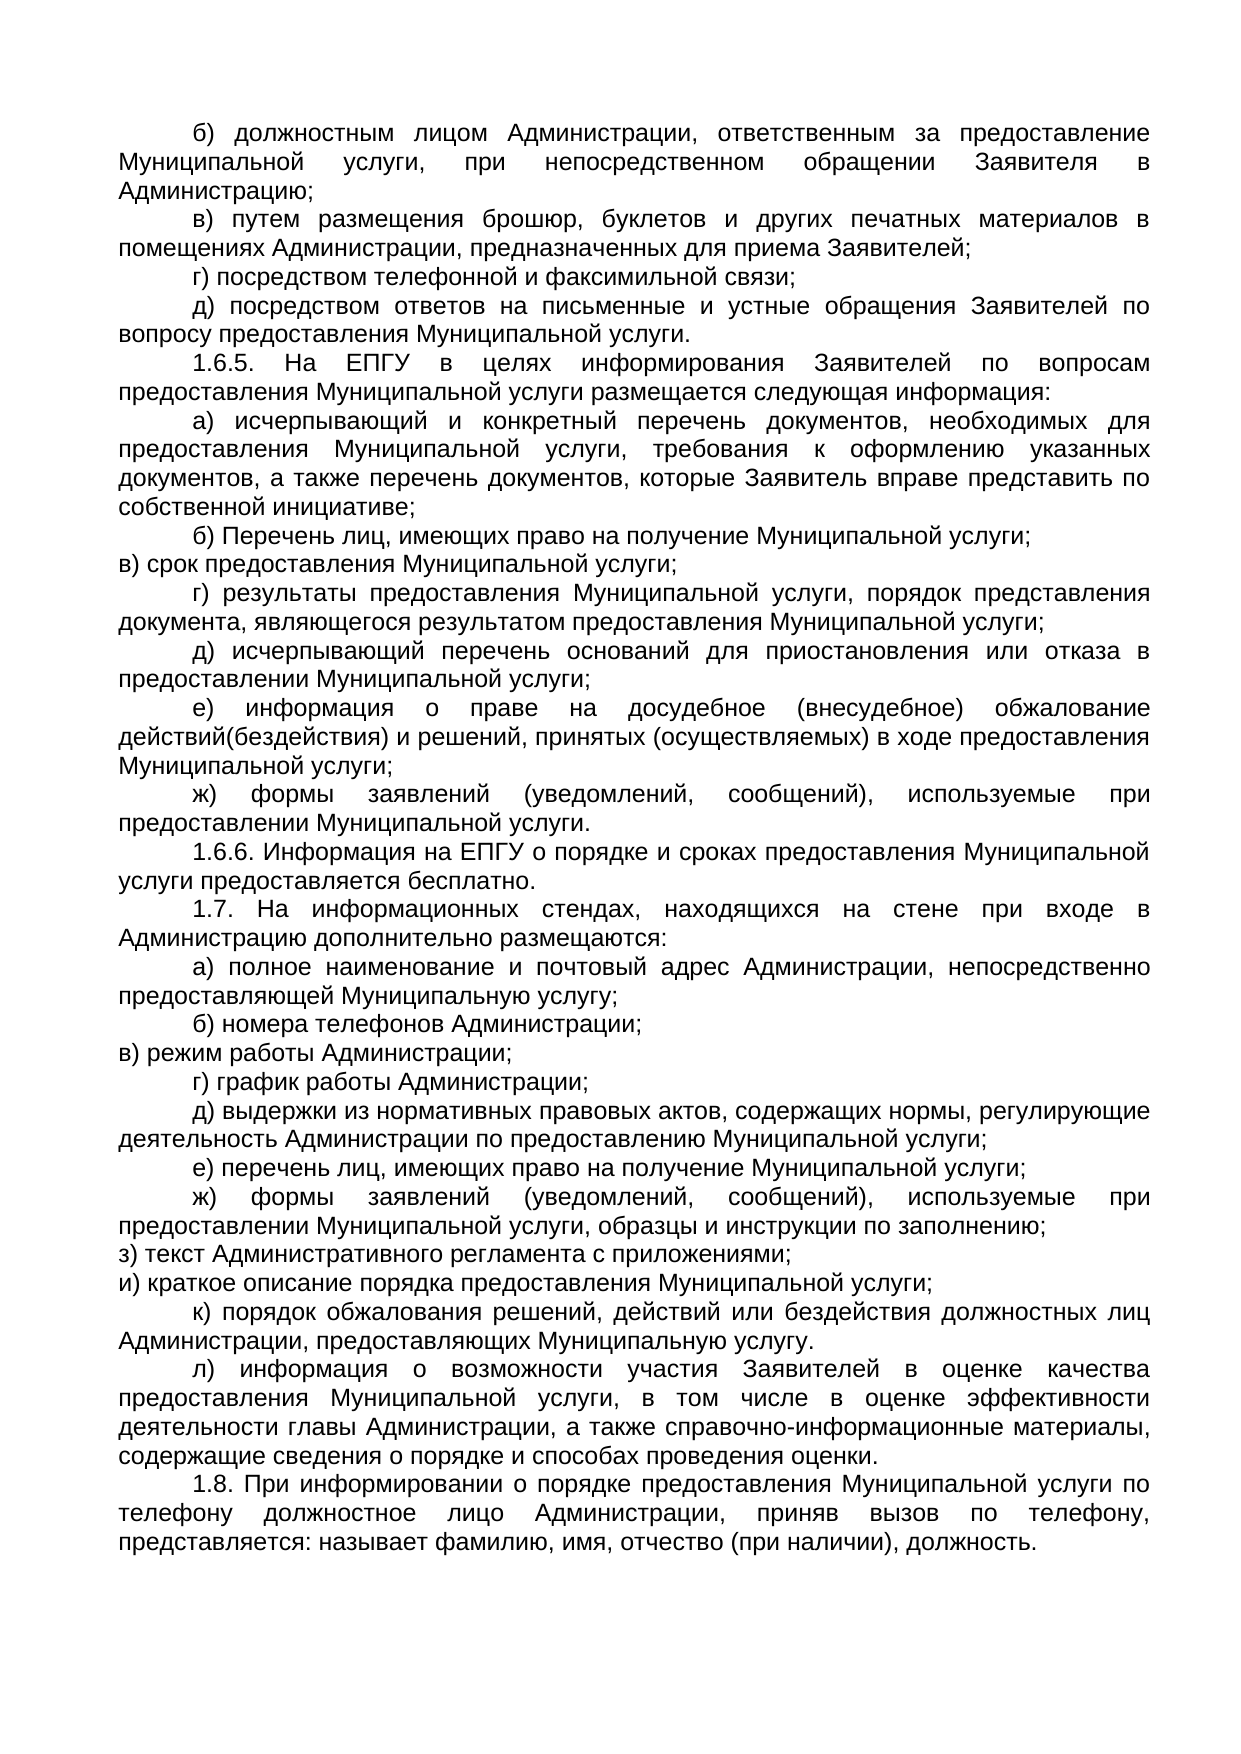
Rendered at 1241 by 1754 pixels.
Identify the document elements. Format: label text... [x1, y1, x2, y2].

text г) результаты предоставления Муниципальной услуги, порядок представления документа, являющегося результатом предоставления Муниципальной услуги; [118, 578, 1152, 636]
text в) режим работы Администрации; [118, 1038, 1152, 1067]
text б) Перечень лиц, имеющих право на получение Муниципальной услуги; [118, 521, 1152, 549]
text д) посредством ответов на письменные и устные обращения Заявителей по вопросу предоставления Муниципальной услуги. [118, 291, 1152, 348]
text а) полное наименование и почтовый адрес Администрации, непосредственно предоставляющей Муниципальную услугу; [118, 952, 1152, 1009]
text е) информация о праве на досудебное (внесудебное) обжалование действий(бездействия) и решений, принятых (осуществляемых) в ходе предоставления Муниципальной услуги; [118, 693, 1152, 779]
text а) исчерпывающий и конкретный перечень документов, необходимых для предоставления Муниципальной услуги, требования к оформлению указанных документов, а также перечень документов, которые Заявитель вправе представить по собственной инициативе; [118, 406, 1152, 521]
text л) информация о возможности участия Заявителей в оценке качества предоставления Муниципальной услуги, в том числе в оценке эффективности деятельности главы Администрации, а также справочно-информационные материалы, содержащие сведения о порядке и способах проведения оценки. [118, 1354, 1152, 1469]
text 1.8. При информировании о порядке предоставления Муниципальной услуги по телефону должностное лицо Администрации, приняв вызов по телефону, представляется: называет фамилию, имя, отчество (при наличии), должность. [118, 1469, 1152, 1556]
text г) посредством телефонной и факсимильной связи; [118, 262, 1152, 291]
text в) путем размещения брошюр, буклетов и других печатных материалов в помещениях Администрации, предназначенных для приема Заявителей; [118, 204, 1152, 262]
text б) номера телефонов Администрации; [118, 1009, 1152, 1038]
text д) выдержки из нормативных правовых актов, содержащих нормы, регулирующие деятельность Администрации по предоставлению Муниципальной услуги; [118, 1096, 1152, 1153]
text з) текст Административного регламента с приложениями; [118, 1239, 1152, 1268]
text ж) формы заявлений (уведомлений, сообщений), используемые при предоставлении Муниципальной услуги. [118, 779, 1152, 837]
text 1.6.5. На ЕПГУ в целях информирования Заявителей по вопросам предоставления Муниципальной услуги размещается следующая информация: [118, 348, 1152, 406]
text г) график работы Администрации; [118, 1067, 1152, 1096]
text е) перечень лиц, имеющих право на получение Муниципальной услуги; [118, 1153, 1152, 1182]
text 1.6.6. Информация на ЕПГУ о порядке и сроках предоставления Муниципальной услуги предоставляется бесплатно. [118, 837, 1152, 894]
text д) исчерпывающий перечень оснований для приостановления или отказа в предоставлении Муниципальной услуги; [118, 636, 1152, 693]
text ж) формы заявлений (уведомлений, сообщений), используемые при предоставлении Муниципальной услуги, образцы и инструкции по заполнению; [118, 1182, 1152, 1239]
text к) порядок обжалования решений, действий или бездействия должностных лиц Администрации, предоставляющих Муниципальную услугу. [118, 1297, 1152, 1354]
text и) краткое описание порядка предоставления Муниципальной услуги; [118, 1268, 1152, 1297]
text б) должностным лицом Администрации, ответственным за предоставление Муниципальной услуги, при непосредственном обращении Заявителя в Администрацию; [118, 118, 1152, 204]
text в) срок предоставления Муниципальной услуги; [118, 549, 1152, 578]
text 1.7. На информационных стендах, находящихся на стене при входе в Администрацию дополнительно размещаются: [118, 894, 1152, 952]
